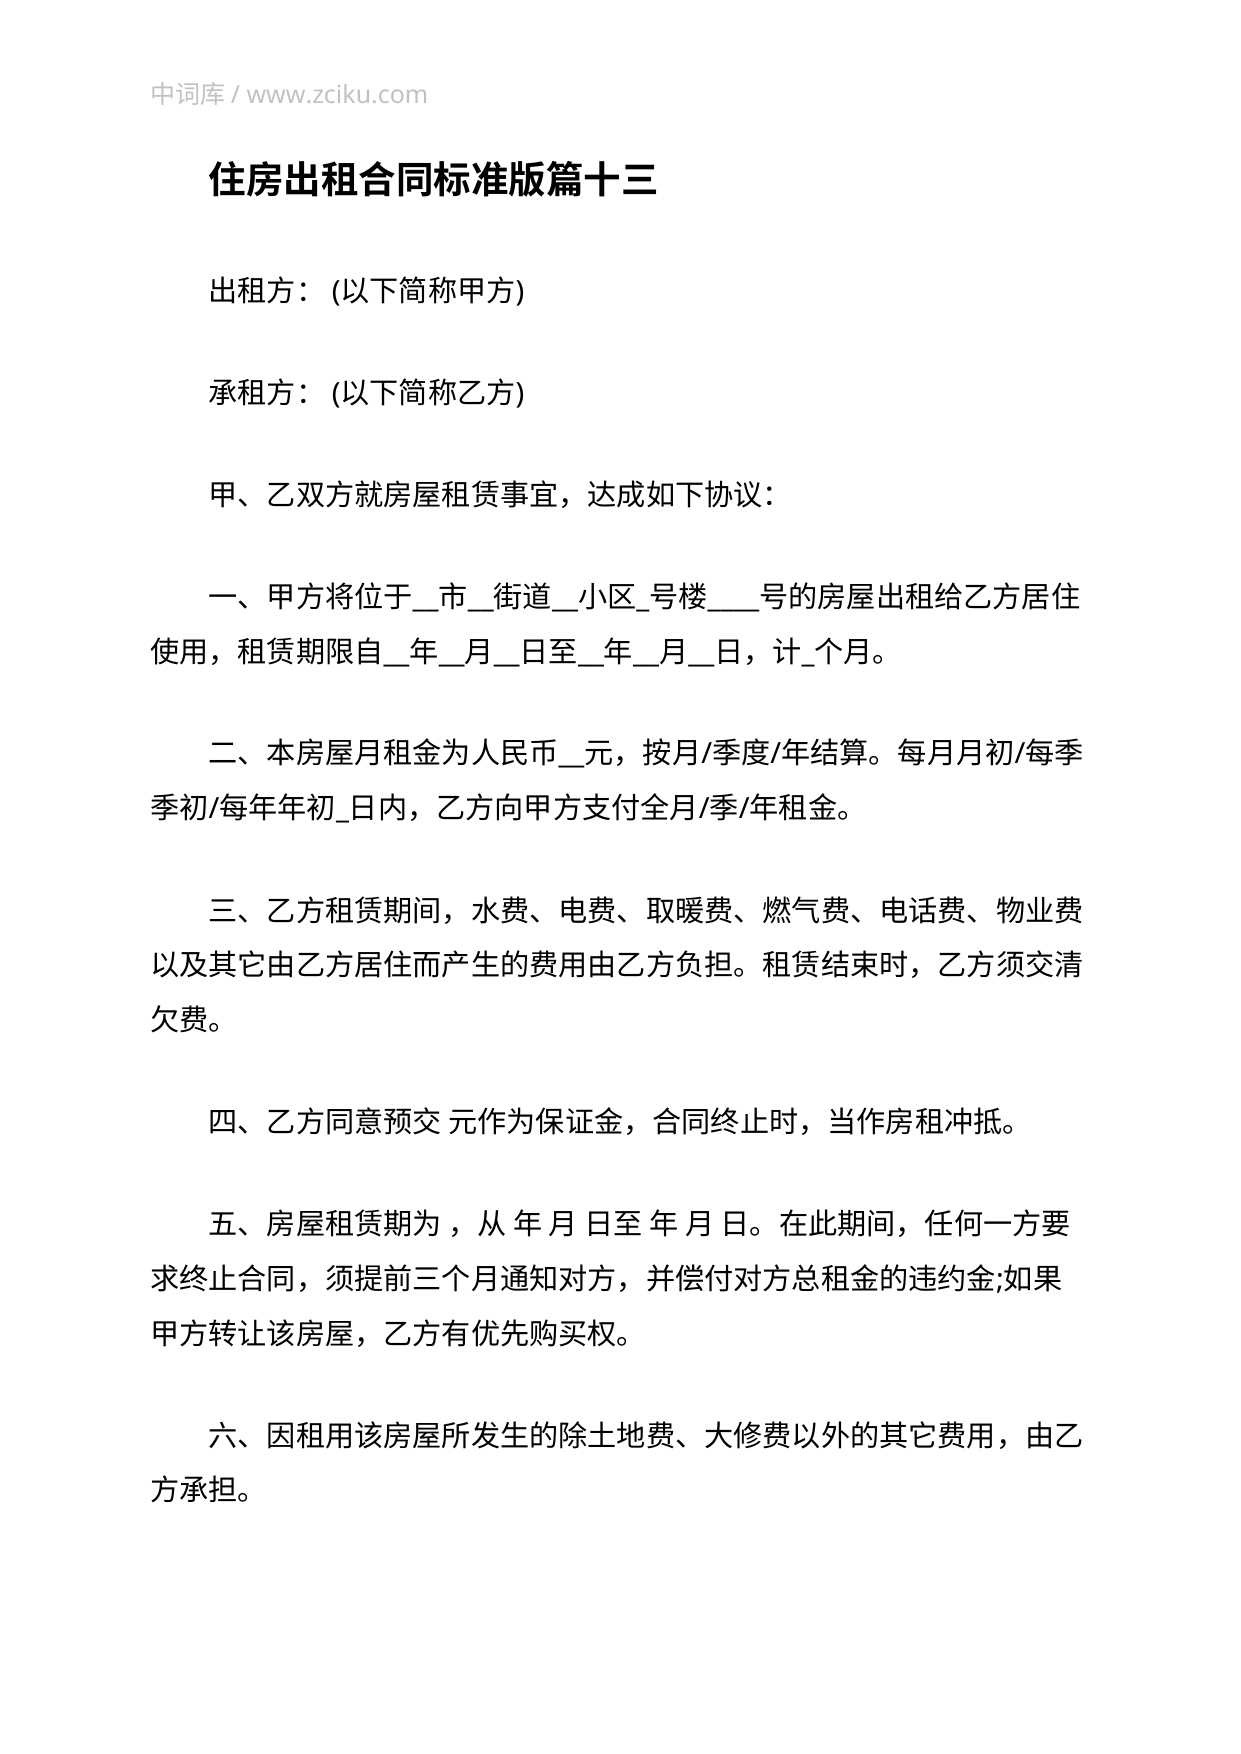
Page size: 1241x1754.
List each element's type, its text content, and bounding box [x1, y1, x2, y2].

text 五、房屋租赁期为 ，从 年 月 日至 年 月 日。在此期间，任何一方要求终止合同，须提前三个月通知对方，并偿付对方总租金的违约金;如果甲方转让该房屋，乙方有优先购买权。 [150, 1200, 1090, 1353]
text 承租方： (以下简称乙方) [150, 369, 1090, 412]
text 甲、乙双方就房屋租赁事宜，达成如下协议： [150, 471, 1090, 514]
text 二、本房屋月租金为人民币__元，按月/季度/年结算。每月月初/每季季初/每年年初_日内，乙方向甲方支付全月/季/年租金。 [150, 730, 1090, 827]
text 出租方： (以下简称甲方) [150, 267, 1090, 310]
text 六、因租用该房屋所发生的除土地费、大修费以外的其它费用，由乙方承担。 [150, 1412, 1090, 1509]
text 住房出租合同标准版篇十三 [150, 150, 1090, 204]
text 四、乙方同意预交 元作为保证金，合同终止时，当作房租冲抵。 [150, 1099, 1090, 1141]
text 一、甲方将位于__市__街道__小区_号楼____号的房屋出租给乙方居住使用，租赁期限自__年__月__日至__年__月__日，计_个月。 [150, 573, 1090, 671]
text 三、乙方租赁期间，水费、电费、取暖费、燃气费、电话费、物业费以及其它由乙方居住而产生的费用由乙方负担。租赁结束时，乙方须交清欠费。 [150, 887, 1090, 1039]
